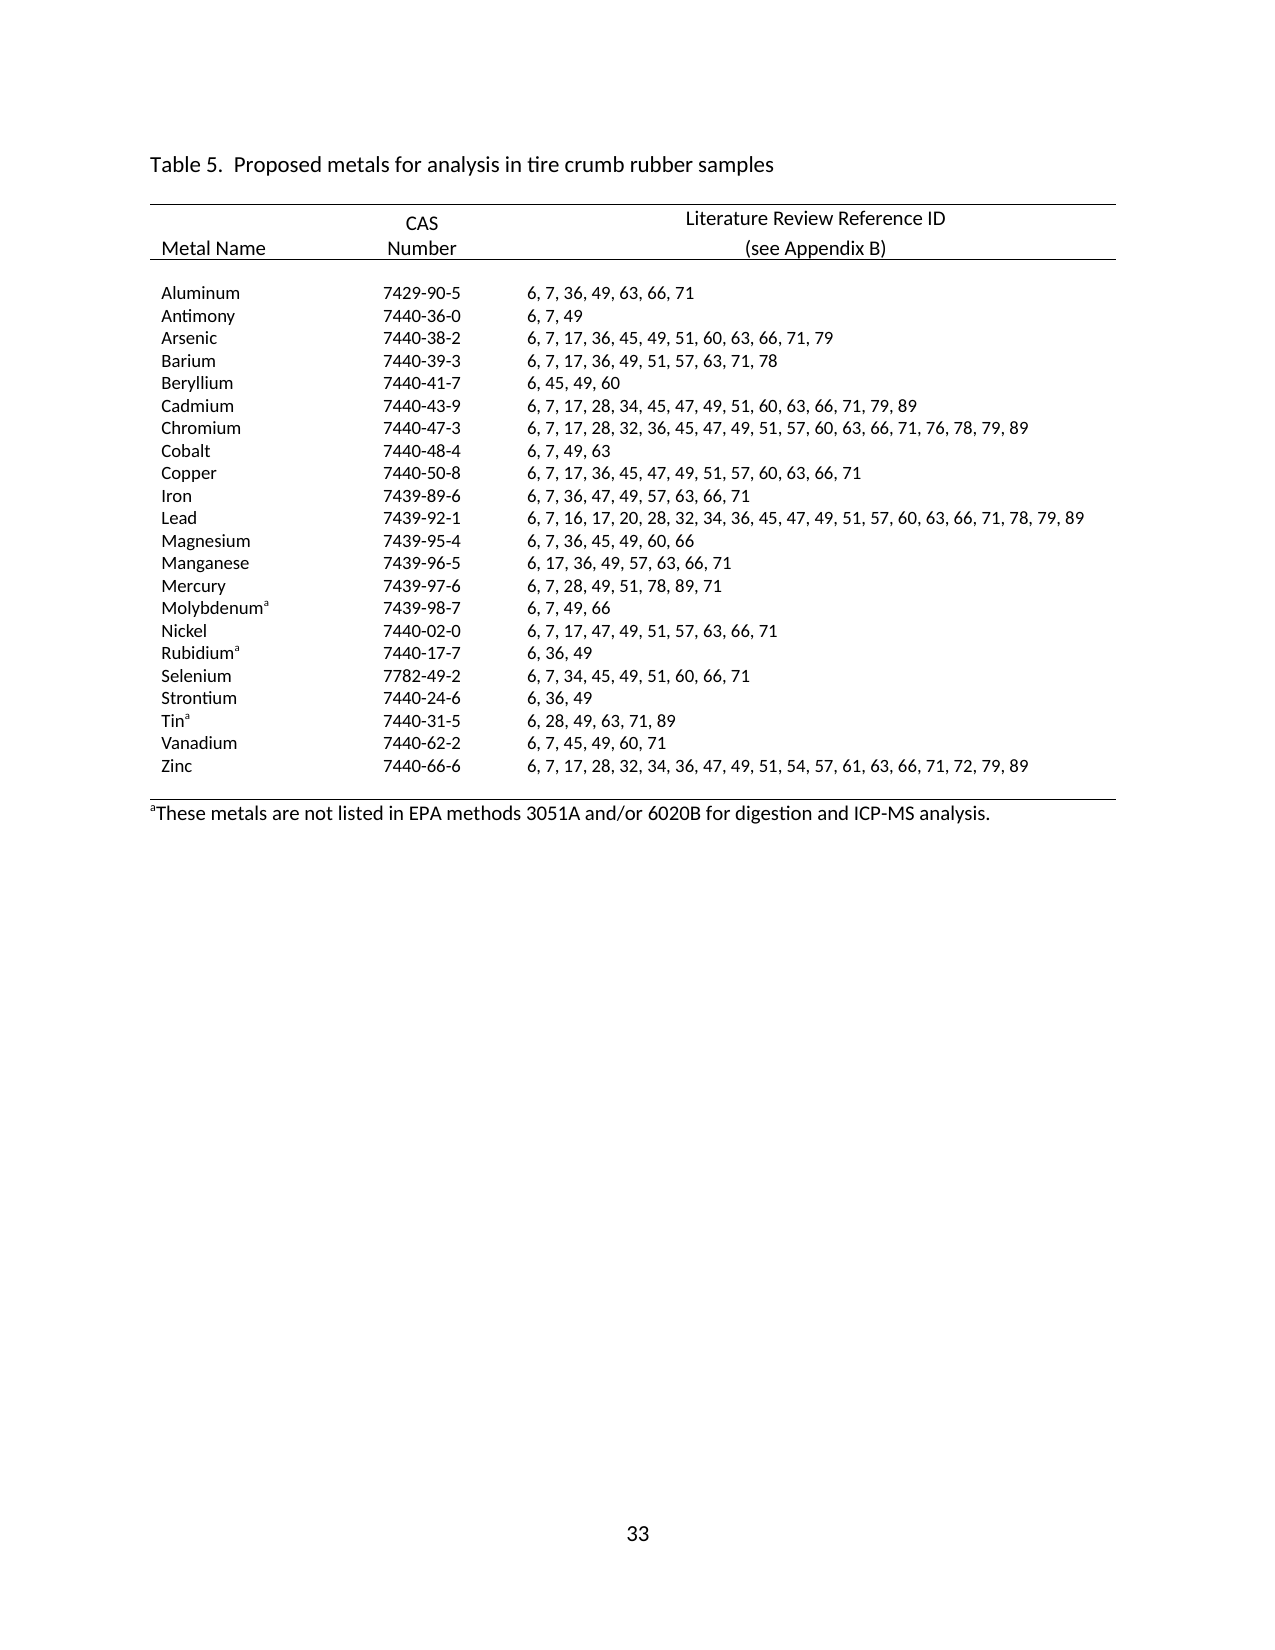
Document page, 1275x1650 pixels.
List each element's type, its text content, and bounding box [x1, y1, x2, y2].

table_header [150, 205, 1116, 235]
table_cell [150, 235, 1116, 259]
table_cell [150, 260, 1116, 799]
text Table 5. Proposed metals for analysis in tire crumb rubber samples [150, 150, 1125, 178]
text aThese metals are not listed in EPA methods 3051A and/or 6020B for digestion and ICP-MS analysis. [150, 800, 1125, 825]
